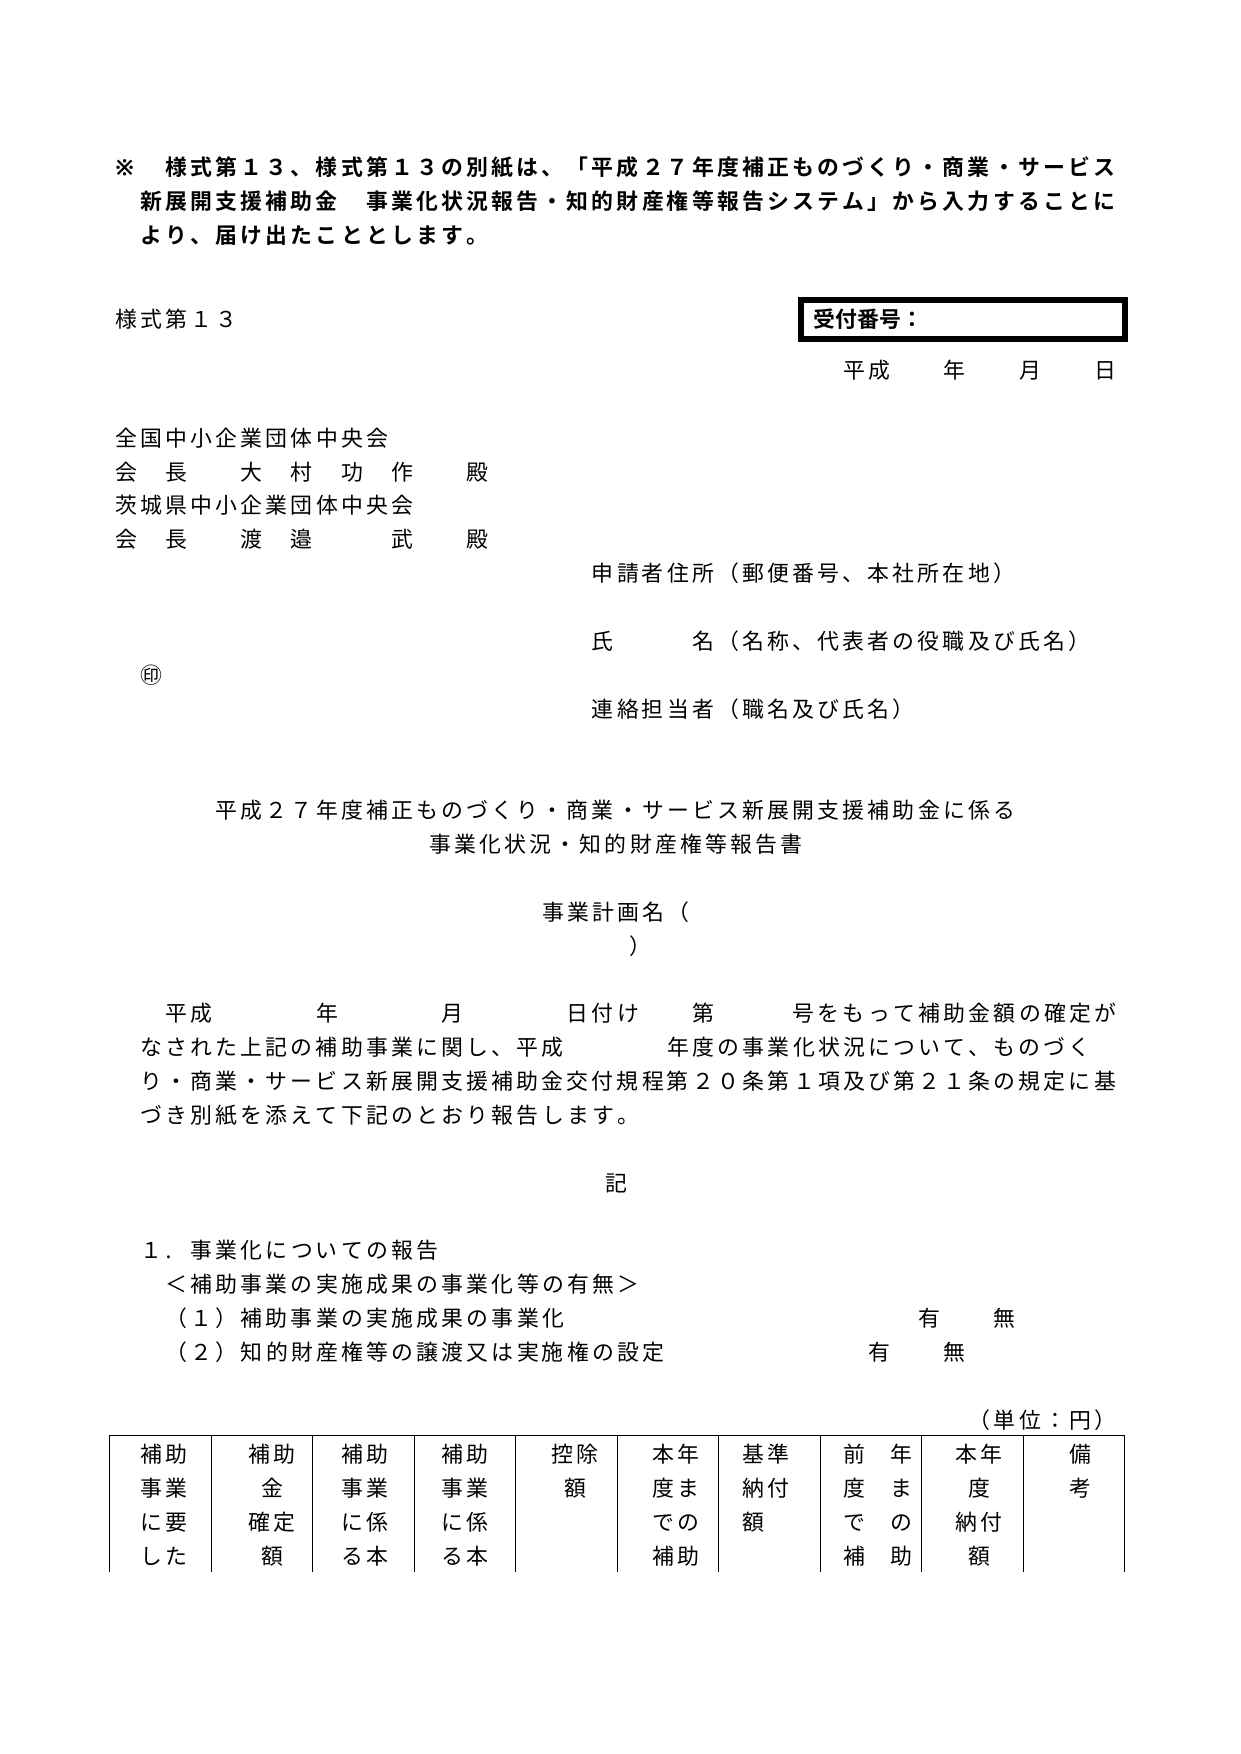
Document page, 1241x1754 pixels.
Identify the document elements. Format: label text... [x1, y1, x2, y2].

text ＜補助事業の実施成果の事業化等の有無＞ [115, 1266, 1119, 1300]
table_header 補助事業に係る本年度収益額 [415, 1436, 515, 1572]
table_header 本年度 納付額 [922, 1436, 1023, 1572]
table_header 控除額 [516, 1436, 617, 1572]
text 様式第１３ [115, 301, 798, 335]
text 茨城県中小企業団体中央会 [115, 487, 1119, 521]
text 事業化状況・知的財産権等報告書 [115, 826, 1119, 860]
text （１）補助事業の実施成果の事業化 有 無 [115, 1300, 1119, 1334]
text 平成２７年度補正ものづくり・商業・サービス新展開支援補助金に係る [115, 792, 1119, 826]
text 氏 名（名称、代表者の役職及び氏名） ㊞ [115, 623, 1119, 691]
text ※ 様式第１３、様式第１３の別紙は、「平成２７年度補正ものづくり・商業・サービス新展開支援補助金 事業化状況報告・知的財産権等報告システム」から入力することにより、届け出たこととします。 [115, 149, 1119, 251]
table_header 本年度までの補助事業に係る支出額 [618, 1436, 718, 1572]
text 記 [115, 1164, 1119, 1198]
text （２）知的財産権等の譲渡又は実施権の設定 有 無 [115, 1334, 1119, 1368]
text １.事業化についての報告 [115, 1232, 1119, 1266]
table_header 補助金 確定額 [212, 1436, 312, 1572]
table_header 補助事業に要した経費 [110, 1436, 211, 1572]
text 会 長 大 村 功 作 殿 [115, 454, 1119, 487]
text 全国中小企業団体中央会 [115, 420, 1119, 454]
table_header 備 考 [1024, 1436, 1124, 1572]
text （単位：円） [115, 1402, 1119, 1435]
table_header 基準納付額 [719, 1436, 820, 1572]
text 会 長 渡 邉 武 殿 [115, 521, 1119, 555]
text 事業計画名（ ） [115, 894, 1119, 961]
text 申請者住所（郵便番号、本社所在地） [115, 555, 1119, 589]
text 平成 年 月 日 [115, 352, 1119, 386]
table_header 補助事業に係る本年度売上額 [313, 1436, 414, 1572]
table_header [821, 1436, 921, 1572]
text 連絡担当者（職名及び氏名） [115, 691, 1119, 724]
text 平成 年 月 日付け 第 号をもって補助金額の確定がなされた上記の補助事業に関し、平成 年度の事業化状況について、ものづくり・商業・サービス新展開支援補助金交付規程第２０条第１項及び第２１条の規定に基づき別紙を添えて下記のとおり報告します。 [115, 995, 1119, 1131]
